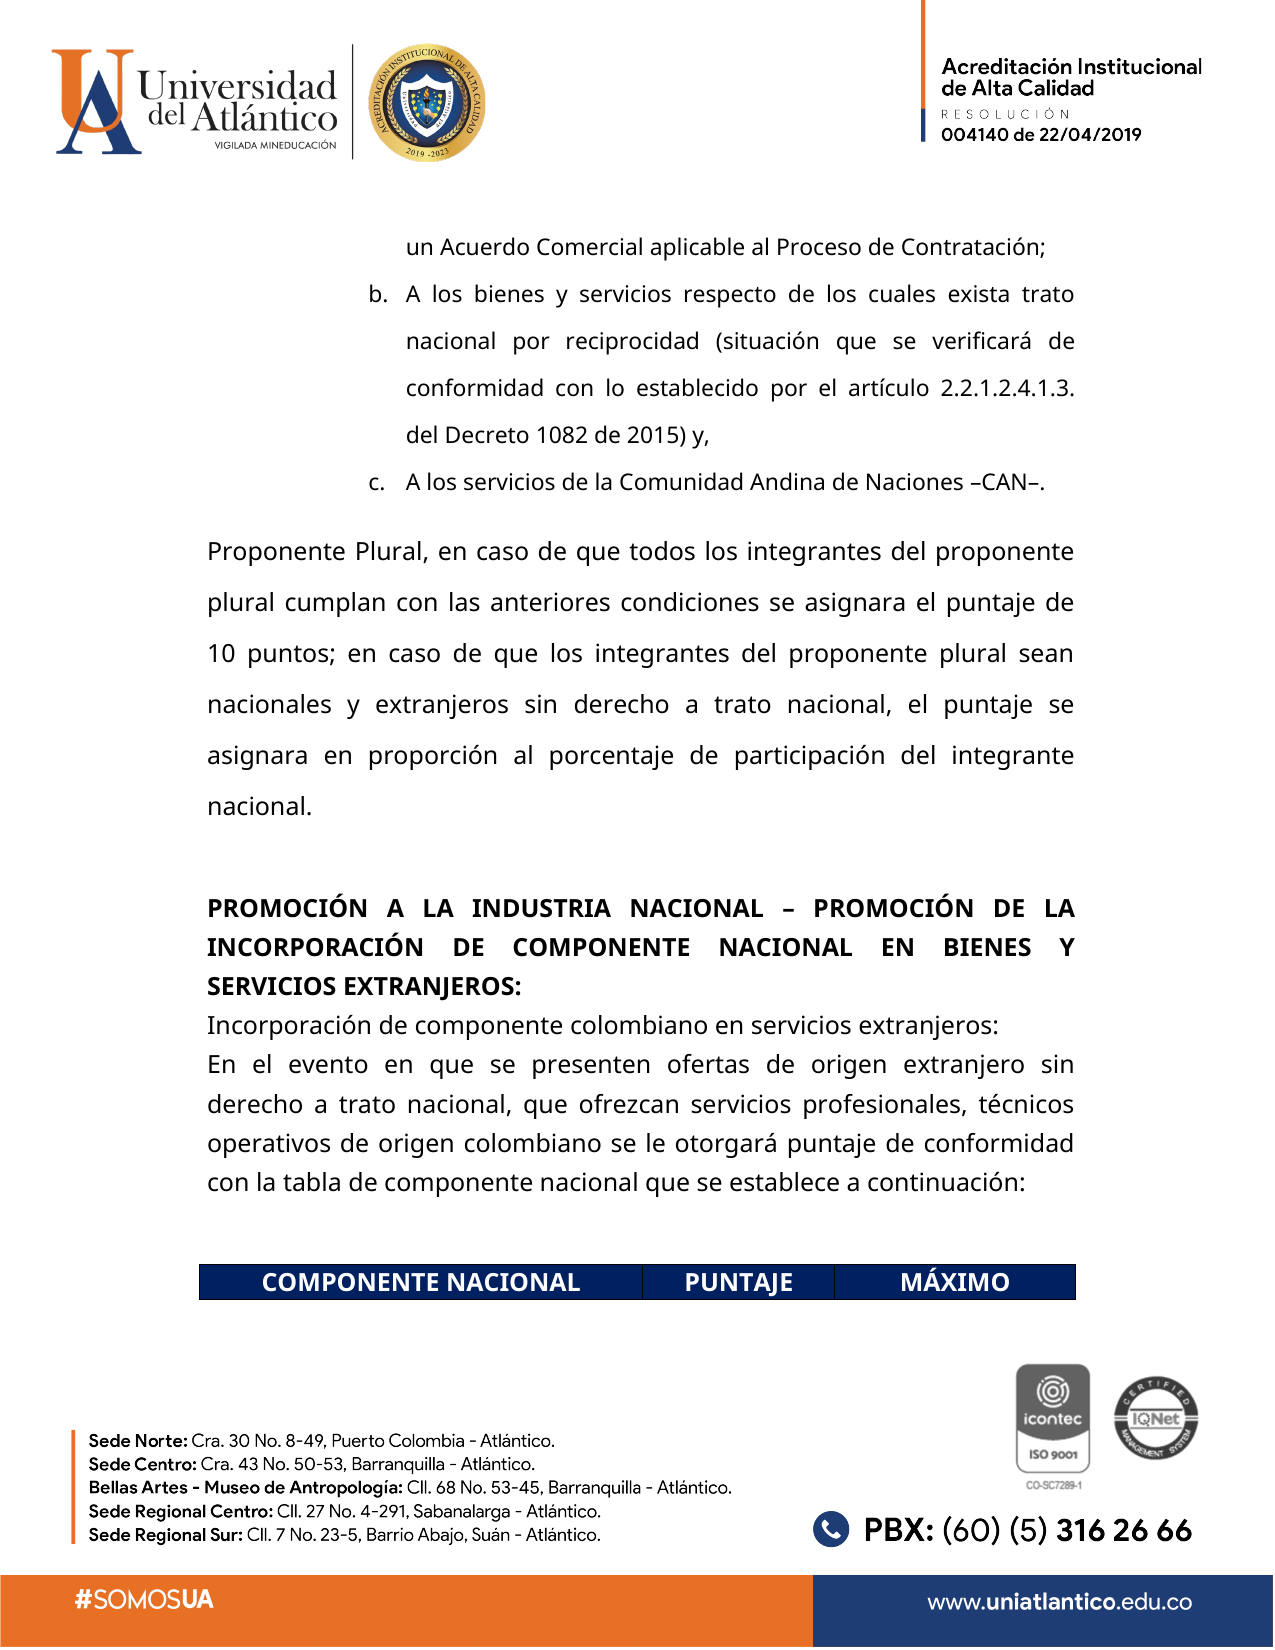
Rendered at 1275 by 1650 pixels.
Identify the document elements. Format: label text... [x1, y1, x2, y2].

table_header MÁXIMO PUNTAJE [835, 1265, 1075, 1299]
list A los servicios de la Comunidad Andina de Naciones –CAN–. [368, 465, 1076, 497]
list Los bienes y servicios de otros Estados con los cuales exista un Acuerdo Comercial aplicable al Proceso de Contratación; [368, 231, 1076, 262]
list A los bienes y servicios respecto de los cuales exista trato nacional por reciprocidad (situación que se verificará de conformidad con lo establecido por el artículo 2.2.1.2.4.1.3. del Decreto 1082 de 2015) y, [368, 278, 1076, 450]
table_header COMPONENTE NACIONAL OFRECIDO DEL PERSONAL [200, 1265, 642, 1299]
text PROMOCIÓN A LA INDUSTRIA NACIONAL – PROMOCIÓN DE LA INCORPORACIÓN DE COMPONENTE NACIONAL EN BIENES Y SERVICIOS EXTRANJEROS: [207, 890, 1076, 1003]
text Proponente Plural, en caso de que todos los integrantes del proponente plural cumplan con las anteriores condiciones se asignara el puntaje de 10 puntos; en caso de que los integrantes del proponente plural sean nacionales y extranjeros sin derecho a trato nacional, el puntaje se asignara en proporción al porcentaje de participación del integrante nacional. [207, 533, 1076, 822]
table_header PUNTAJE [643, 1265, 834, 1299]
text En el evento en que se presenten ofertas de origen extranjero sin derecho a trato nacional, que ofrezcan servicios profesionales, técnicos operativos de origen colombiano se le otorgará puntaje de conformidad con la tabla de componente nacional que se establece a continuación: [207, 1047, 1076, 1199]
text Incorporación de componente colombiano en servicios extranjeros: [207, 1008, 1076, 1042]
picture [0, 1357, 1273, 1647]
picture [921, 0, 1202, 142]
picture [51, 43, 486, 162]
